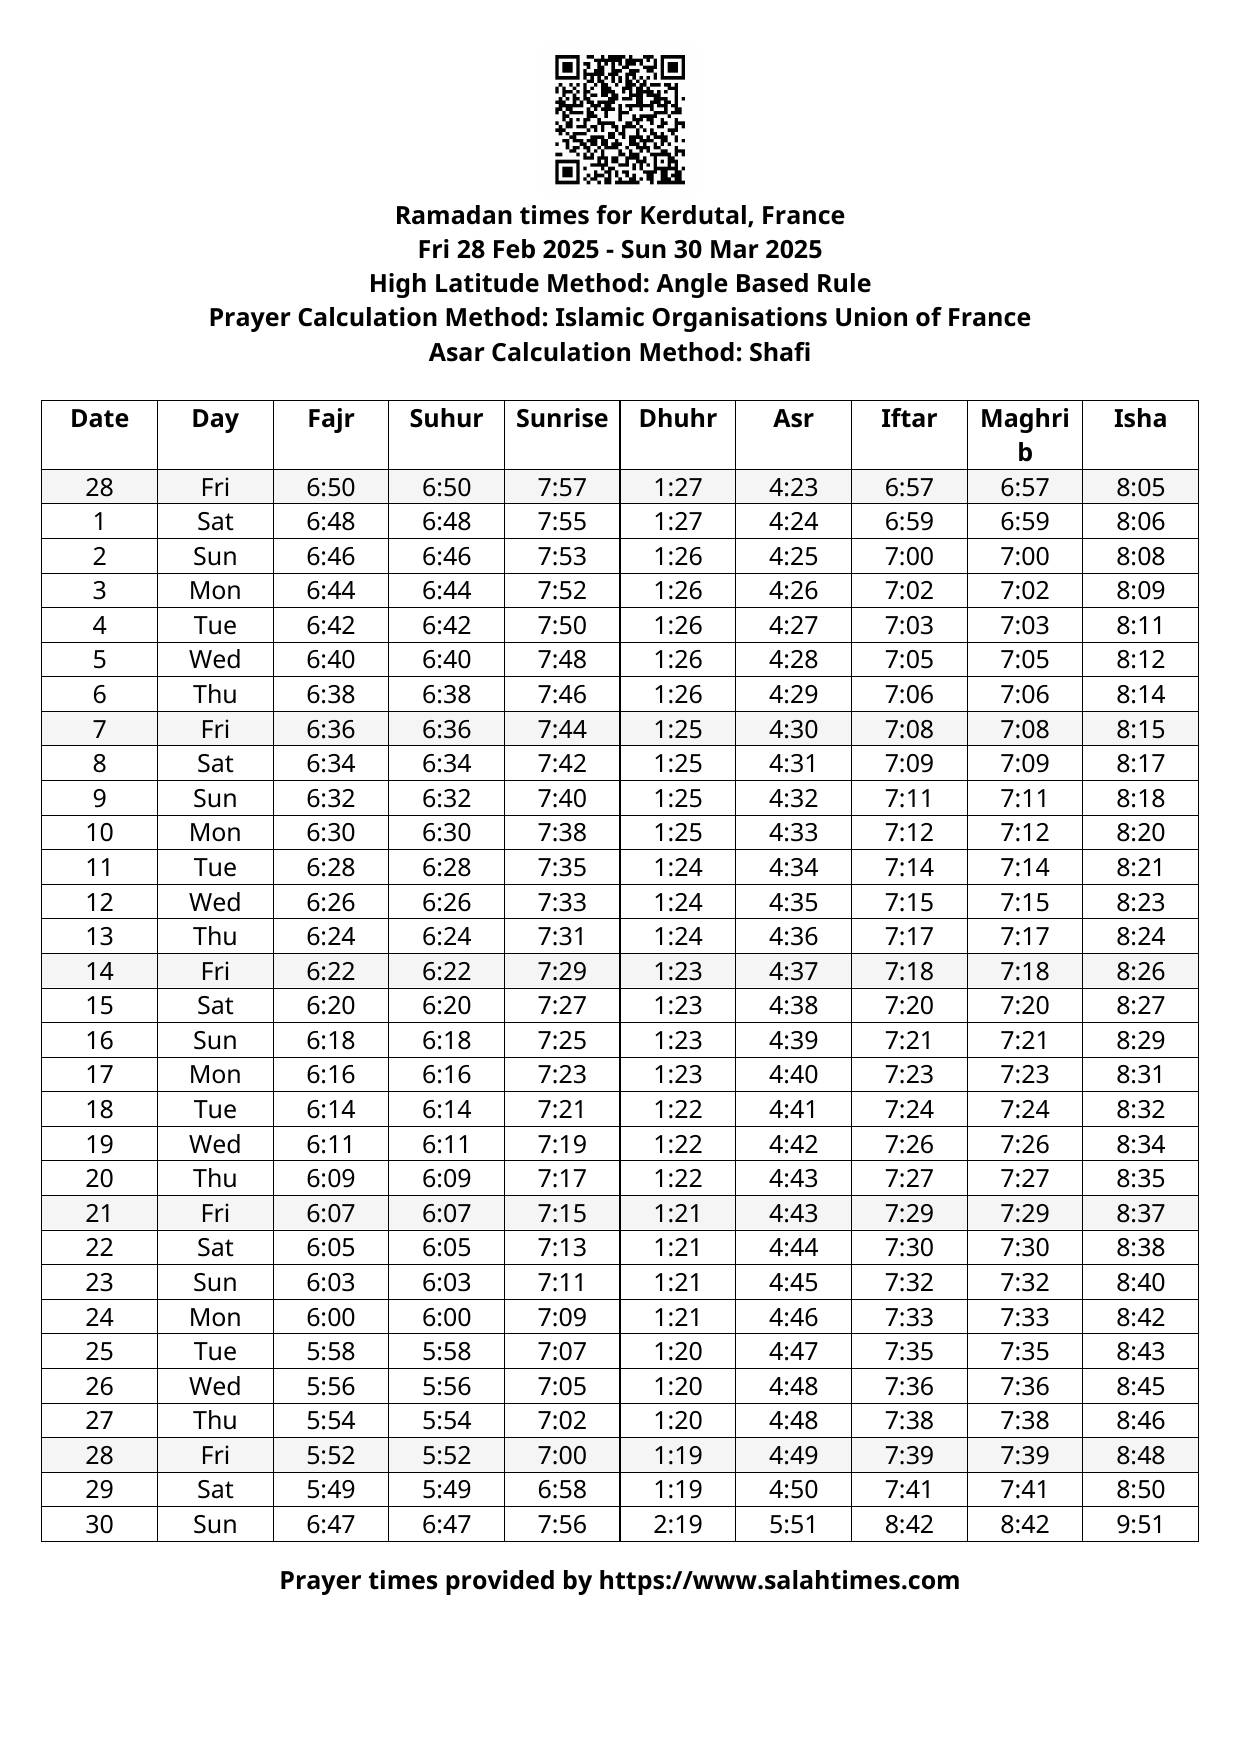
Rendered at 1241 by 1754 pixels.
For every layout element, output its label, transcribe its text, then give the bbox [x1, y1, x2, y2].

table_cell 8:05 [1083, 470, 1198, 503]
table_cell 1:26 [621, 643, 735, 676]
table_cell 2 [42, 539, 157, 572]
table_cell 5:58 [389, 1334, 504, 1368]
table_cell 8:40 [1083, 1265, 1198, 1299]
table_cell 6:22 [274, 954, 388, 987]
table_cell 7:07 [505, 1334, 619, 1368]
table_header Suhur [389, 401, 504, 469]
table_cell 7:21 [852, 1023, 967, 1057]
table_cell 8:17 [1083, 746, 1198, 780]
table_cell 1:21 [621, 1265, 735, 1299]
table_cell Mon [158, 816, 273, 849]
table_cell 7:19 [505, 1127, 619, 1160]
table_cell 1:22 [621, 1092, 735, 1126]
table_cell 7:24 [852, 1092, 967, 1126]
table_cell 6:57 [968, 470, 1082, 503]
table_cell 6:05 [274, 1231, 388, 1264]
table_cell 7:02 [968, 574, 1082, 607]
table_cell 6:34 [389, 746, 504, 780]
table_cell 7:03 [968, 608, 1082, 642]
table_cell 4:36 [736, 919, 851, 953]
text Ramadan times for Kerdutal, France [42, 198, 1198, 232]
table_cell 7:15 [852, 885, 967, 918]
table_cell 15 [42, 989, 157, 1022]
table_cell 6 [42, 677, 157, 711]
table_cell 7:17 [852, 919, 967, 953]
table_cell 7:50 [505, 608, 619, 642]
table_cell 7:03 [852, 608, 967, 642]
table_cell Mon [158, 1058, 273, 1091]
table_cell 7:25 [505, 1023, 619, 1057]
table_cell Thu [158, 1161, 273, 1195]
table_cell 1:24 [621, 919, 735, 953]
table_cell 5:56 [274, 1369, 388, 1402]
table_cell Wed [158, 1369, 273, 1402]
table_cell 8:50 [1083, 1473, 1198, 1506]
table_cell 1:20 [621, 1404, 735, 1437]
table_cell 10 [42, 816, 157, 849]
table_cell 25 [42, 1334, 157, 1368]
table_cell 6:40 [389, 643, 504, 676]
table_cell 7:31 [505, 919, 619, 953]
table_cell 6:20 [389, 989, 504, 1022]
table_cell 7:14 [968, 850, 1082, 884]
table_cell 4:35 [736, 885, 851, 918]
table_cell 20 [42, 1161, 157, 1195]
table_cell 7:26 [852, 1127, 967, 1160]
table_cell 28 [42, 470, 157, 503]
table_cell 8:42 [968, 1507, 1082, 1541]
table_cell 7:12 [968, 816, 1082, 849]
table_cell 1:19 [621, 1473, 735, 1506]
table_cell 1:26 [621, 677, 735, 711]
table_cell 8:42 [1083, 1300, 1198, 1333]
picture [542, 41, 699, 198]
table_cell 8:35 [1083, 1161, 1198, 1195]
table_cell 8:08 [1083, 539, 1198, 572]
table_cell 8:18 [1083, 781, 1198, 814]
text High Latitude Method: Angle Based Rule [42, 266, 1198, 300]
table_cell Thu [158, 919, 273, 953]
table_cell Tue [158, 1334, 273, 1368]
table_cell 7:15 [505, 1196, 619, 1229]
table_cell 7:32 [852, 1265, 967, 1299]
table_cell 7:00 [505, 1438, 619, 1472]
table_cell 5:56 [389, 1369, 504, 1402]
table_cell Tue [158, 1092, 273, 1126]
table_cell 8:27 [1083, 989, 1198, 1022]
table_header Day [158, 401, 273, 469]
table_cell 1:27 [621, 504, 735, 538]
table_cell 7 [42, 712, 157, 745]
table_cell 7:23 [505, 1058, 619, 1091]
table_cell 7:44 [505, 712, 619, 745]
table_cell 4:45 [736, 1265, 851, 1299]
table_cell 6:14 [389, 1092, 504, 1126]
table_cell 6:42 [274, 608, 388, 642]
table_cell 4:49 [736, 1438, 851, 1472]
table_cell 7:27 [968, 1161, 1082, 1195]
table_cell 6:44 [274, 574, 388, 607]
table_cell 7:33 [968, 1300, 1082, 1333]
table_cell 7:24 [968, 1092, 1082, 1126]
table_cell Sun [158, 781, 273, 814]
table_cell 6:11 [274, 1127, 388, 1160]
table_cell 8:45 [1083, 1369, 1198, 1402]
table_cell 6:28 [389, 850, 504, 884]
table_cell 6:26 [274, 885, 388, 918]
table_cell 8:21 [1083, 850, 1198, 884]
table_cell 6:42 [389, 608, 504, 642]
table_header Date [42, 401, 157, 469]
table_cell 4:46 [736, 1300, 851, 1333]
table_cell 6:11 [389, 1127, 504, 1160]
table_cell 7:53 [505, 539, 619, 572]
table_cell 21 [42, 1196, 157, 1229]
table_cell 16 [42, 1023, 157, 1057]
table_cell 7:27 [852, 1161, 967, 1195]
table_cell 7:41 [968, 1473, 1082, 1506]
table_cell 7:05 [852, 643, 967, 676]
table_cell 5:58 [274, 1334, 388, 1368]
table_cell 6:05 [389, 1231, 504, 1264]
table_cell 6:50 [274, 470, 388, 503]
table_cell 7:05 [505, 1369, 619, 1402]
table_cell 5 [42, 643, 157, 676]
table_cell 1:25 [621, 816, 735, 849]
table_cell 6:59 [968, 504, 1082, 538]
table_cell Wed [158, 643, 273, 676]
table_cell 7:18 [968, 954, 1082, 987]
table_cell 7:32 [968, 1265, 1082, 1299]
table_cell 6:57 [852, 470, 967, 503]
table_cell 7:05 [968, 643, 1082, 676]
table_cell 6:14 [274, 1092, 388, 1126]
table_cell 5:52 [274, 1438, 388, 1472]
table_cell Sat [158, 504, 273, 538]
table_cell 6:07 [274, 1196, 388, 1229]
table_cell 7:15 [968, 885, 1082, 918]
table_cell 1:23 [621, 1023, 735, 1057]
table_cell 4:43 [736, 1161, 851, 1195]
table_cell 6:32 [389, 781, 504, 814]
table_cell Sun [158, 1507, 273, 1541]
table_cell 1:24 [621, 850, 735, 884]
text Prayer times provided by https://www.salahtimes.com [42, 1563, 1198, 1597]
table_cell 1:22 [621, 1127, 735, 1160]
table_cell 1:25 [621, 712, 735, 745]
table_cell 6:00 [389, 1300, 504, 1333]
table_cell 24 [42, 1300, 157, 1333]
table_cell 8:20 [1083, 816, 1198, 849]
table_cell 1:21 [621, 1196, 735, 1229]
table_cell 7:20 [968, 989, 1082, 1022]
table_cell 3 [42, 574, 157, 607]
table_cell 6:28 [274, 850, 388, 884]
table_cell 7:55 [505, 504, 619, 538]
table_cell 7:35 [852, 1334, 967, 1368]
table_cell 4:23 [736, 470, 851, 503]
table_cell 1:26 [621, 539, 735, 572]
table_cell 4:39 [736, 1023, 851, 1057]
table_cell Thu [158, 677, 273, 711]
table_cell 7:29 [852, 1196, 967, 1229]
table_cell 7:33 [505, 885, 619, 918]
text Fri 28 Feb 2025 - Sun 30 Mar 2025 [42, 232, 1198, 266]
table_cell 8:48 [1083, 1438, 1198, 1472]
text Asar Calculation Method: Shafi [42, 334, 1198, 368]
table_cell 7:52 [505, 574, 619, 607]
table_cell 2:19 [621, 1507, 735, 1541]
table_cell 7:11 [968, 781, 1082, 814]
table_cell 7:08 [852, 712, 967, 745]
table_cell 7:23 [852, 1058, 967, 1091]
table_cell 22 [42, 1231, 157, 1264]
table_cell Mon [158, 574, 273, 607]
table_cell 4:28 [736, 643, 851, 676]
table_cell 6:38 [389, 677, 504, 711]
table_cell 1:23 [621, 954, 735, 987]
table_cell 4:30 [736, 712, 851, 745]
table_cell 7:02 [852, 574, 967, 607]
table_cell 7:17 [968, 919, 1082, 953]
table_cell 6:44 [389, 574, 504, 607]
table_cell 1:27 [621, 470, 735, 503]
table_cell 5:49 [274, 1473, 388, 1506]
table_cell 8:23 [1083, 885, 1198, 918]
table_cell 4:40 [736, 1058, 851, 1091]
table_cell 6:36 [389, 712, 504, 745]
table_cell 8:24 [1083, 919, 1198, 953]
table_cell 6:47 [389, 1507, 504, 1541]
table_cell 8:32 [1083, 1092, 1198, 1126]
table_cell 7:40 [505, 781, 619, 814]
table_cell 7:30 [852, 1231, 967, 1264]
table_cell 4:47 [736, 1334, 851, 1368]
table_cell 7:42 [505, 746, 619, 780]
table_cell 7:08 [968, 712, 1082, 745]
table_cell 4:41 [736, 1092, 851, 1126]
table_cell 7:46 [505, 677, 619, 711]
table_cell 5:54 [389, 1404, 504, 1437]
table_cell 6:16 [274, 1058, 388, 1091]
table_cell 6:24 [389, 919, 504, 953]
table_cell Fri [158, 1196, 273, 1229]
table_cell 12 [42, 885, 157, 918]
table_cell 7:41 [852, 1473, 967, 1506]
table_cell 7:06 [968, 677, 1082, 711]
table_cell 6:26 [389, 885, 504, 918]
table_cell 9:51 [1083, 1507, 1198, 1541]
table_cell 8:12 [1083, 643, 1198, 676]
table_cell 5:49 [389, 1473, 504, 1506]
table_cell 6:18 [389, 1023, 504, 1057]
table_cell 6:22 [389, 954, 504, 987]
table_header Fajr [274, 401, 388, 469]
table_cell Sat [158, 1473, 273, 1506]
table_cell 7:30 [968, 1231, 1082, 1264]
table_header Dhuhr [621, 401, 735, 469]
table_cell 1:25 [621, 746, 735, 780]
table_cell 7:29 [505, 954, 619, 987]
table_cell 7:26 [968, 1127, 1082, 1160]
table_cell 7:35 [968, 1334, 1082, 1368]
table_cell 14 [42, 954, 157, 987]
table_cell 4:32 [736, 781, 851, 814]
table_cell 6:07 [389, 1196, 504, 1229]
table_header Isha [1083, 401, 1198, 469]
table_cell 6:03 [389, 1265, 504, 1299]
table_cell Fri [158, 712, 273, 745]
table_cell 8 [42, 746, 157, 780]
table_cell 6:50 [389, 470, 504, 503]
table_cell 4:42 [736, 1127, 851, 1160]
table_cell 7:17 [505, 1161, 619, 1195]
table_cell 1:25 [621, 781, 735, 814]
table_cell 4:48 [736, 1404, 851, 1437]
table_cell 7:33 [852, 1300, 967, 1333]
table_cell 6:48 [389, 504, 504, 538]
table_cell 1 [42, 504, 157, 538]
table_cell 4:24 [736, 504, 851, 538]
table_cell 11 [42, 850, 157, 884]
table_cell Wed [158, 1127, 273, 1160]
table_cell 4 [42, 608, 157, 642]
table_cell 7:39 [968, 1438, 1082, 1472]
table_cell 26 [42, 1369, 157, 1402]
table_cell 1:21 [621, 1300, 735, 1333]
table_cell 7:21 [505, 1092, 619, 1126]
table_cell 7:06 [852, 677, 967, 711]
table_cell 8:06 [1083, 504, 1198, 538]
table_cell 7:38 [505, 816, 619, 849]
table_cell 6:46 [389, 539, 504, 572]
table_header Iftar [852, 401, 967, 469]
table_cell 4:31 [736, 746, 851, 780]
table_cell 5:54 [274, 1404, 388, 1437]
table_cell Sun [158, 539, 273, 572]
table_cell 7:20 [852, 989, 967, 1022]
table_cell 4:29 [736, 677, 851, 711]
table_cell 13 [42, 919, 157, 953]
table_cell Fri [158, 954, 273, 987]
table_cell 1:24 [621, 885, 735, 918]
table_cell 7:14 [852, 850, 967, 884]
table_cell 6:16 [389, 1058, 504, 1091]
table_cell 7:00 [968, 539, 1082, 572]
table_cell 7:00 [852, 539, 967, 572]
table_cell 6:30 [274, 816, 388, 849]
table_cell 7:27 [505, 989, 619, 1022]
table_cell 7:02 [505, 1404, 619, 1437]
table_cell 9 [42, 781, 157, 814]
table_cell 1:26 [621, 574, 735, 607]
table_cell 8:42 [852, 1507, 967, 1541]
table_cell 8:26 [1083, 954, 1198, 987]
table_cell 7:18 [852, 954, 967, 987]
table_cell 8:37 [1083, 1196, 1198, 1229]
table_cell 6:36 [274, 712, 388, 745]
table_header Asr [736, 401, 851, 469]
table_cell 7:11 [852, 781, 967, 814]
table_cell 8:09 [1083, 574, 1198, 607]
table_cell Fri [158, 1438, 273, 1472]
table_cell 7:11 [505, 1265, 619, 1299]
table_cell 1:26 [621, 608, 735, 642]
table_cell 8:15 [1083, 712, 1198, 745]
table_cell Sat [158, 989, 273, 1022]
table_cell 27 [42, 1404, 157, 1437]
table_cell 1:20 [621, 1334, 735, 1368]
table_cell 7:12 [852, 816, 967, 849]
table_cell 7:57 [505, 470, 619, 503]
table_cell 6:59 [852, 504, 967, 538]
table_cell 8:43 [1083, 1334, 1198, 1368]
table_cell 7:09 [852, 746, 967, 780]
table_cell 7:35 [505, 850, 619, 884]
table_cell 4:50 [736, 1473, 851, 1506]
table_cell 1:19 [621, 1438, 735, 1472]
table_header Sunrise [505, 401, 619, 469]
table_cell 4:43 [736, 1196, 851, 1229]
table_cell 4:38 [736, 989, 851, 1022]
table_cell 6:38 [274, 677, 388, 711]
table_cell Wed [158, 885, 273, 918]
table_cell 8:29 [1083, 1023, 1198, 1057]
table_header Maghrib [968, 401, 1082, 469]
table_cell 8:34 [1083, 1127, 1198, 1160]
table_cell 1:22 [621, 1161, 735, 1195]
table_cell 1:23 [621, 1058, 735, 1091]
table_cell 5:52 [389, 1438, 504, 1472]
table_cell 6:47 [274, 1507, 388, 1541]
table_cell 4:27 [736, 608, 851, 642]
table_cell 4:44 [736, 1231, 851, 1264]
table_cell 6:24 [274, 919, 388, 953]
table_cell Tue [158, 608, 273, 642]
table_cell Thu [158, 1404, 273, 1437]
table_cell 7:23 [968, 1058, 1082, 1091]
text Prayer Calculation Method: Islamic Organisations Union of France [42, 300, 1198, 334]
table_cell 7:13 [505, 1231, 619, 1264]
table_cell 1:21 [621, 1231, 735, 1264]
table_cell 30 [42, 1507, 157, 1541]
table_cell 6:58 [505, 1473, 619, 1506]
table_cell 6:40 [274, 643, 388, 676]
table_cell 18 [42, 1092, 157, 1126]
table_cell 7:36 [968, 1369, 1082, 1402]
table_cell 7:38 [852, 1404, 967, 1437]
table_cell 4:48 [736, 1369, 851, 1402]
table_cell 7:39 [852, 1438, 967, 1472]
table_cell 17 [42, 1058, 157, 1091]
table_cell 6:03 [274, 1265, 388, 1299]
table_cell 5:51 [736, 1507, 851, 1541]
table_cell 1:20 [621, 1369, 735, 1402]
table_cell 4:26 [736, 574, 851, 607]
table_cell 7:09 [505, 1300, 619, 1333]
table_cell 6:30 [389, 816, 504, 849]
table_cell 8:46 [1083, 1404, 1198, 1437]
table_cell Sat [158, 1231, 273, 1264]
table_cell 4:34 [736, 850, 851, 884]
table_cell 7:38 [968, 1404, 1082, 1437]
table_cell 6:20 [274, 989, 388, 1022]
table_cell 6:46 [274, 539, 388, 572]
table_cell 7:21 [968, 1023, 1082, 1057]
table_cell 19 [42, 1127, 157, 1160]
table_cell 4:37 [736, 954, 851, 987]
table_cell Tue [158, 850, 273, 884]
table_cell 28 [42, 1438, 157, 1472]
table_cell Sun [158, 1265, 273, 1299]
table_cell Mon [158, 1300, 273, 1333]
table_cell 7:48 [505, 643, 619, 676]
table_cell 6:18 [274, 1023, 388, 1057]
table_cell 7:29 [968, 1196, 1082, 1229]
table_cell 8:14 [1083, 677, 1198, 711]
table_cell 7:56 [505, 1507, 619, 1541]
table_cell 8:38 [1083, 1231, 1198, 1264]
table_cell 4:33 [736, 816, 851, 849]
table_cell 6:34 [274, 746, 388, 780]
table_cell 6:00 [274, 1300, 388, 1333]
table_cell 29 [42, 1473, 157, 1506]
table_cell 6:48 [274, 504, 388, 538]
table_cell 7:09 [968, 746, 1082, 780]
table_cell 8:31 [1083, 1058, 1198, 1091]
table_cell Fri [158, 470, 273, 503]
table_cell 1:23 [621, 989, 735, 1022]
table_cell 6:09 [389, 1161, 504, 1195]
table_cell Sun [158, 1023, 273, 1057]
table_cell Sat [158, 746, 273, 780]
table_cell 7:36 [852, 1369, 967, 1402]
table_cell 8:11 [1083, 608, 1198, 642]
table_cell 6:09 [274, 1161, 388, 1195]
table_cell 23 [42, 1265, 157, 1299]
table_cell 4:25 [736, 539, 851, 572]
table_cell 6:32 [274, 781, 388, 814]
